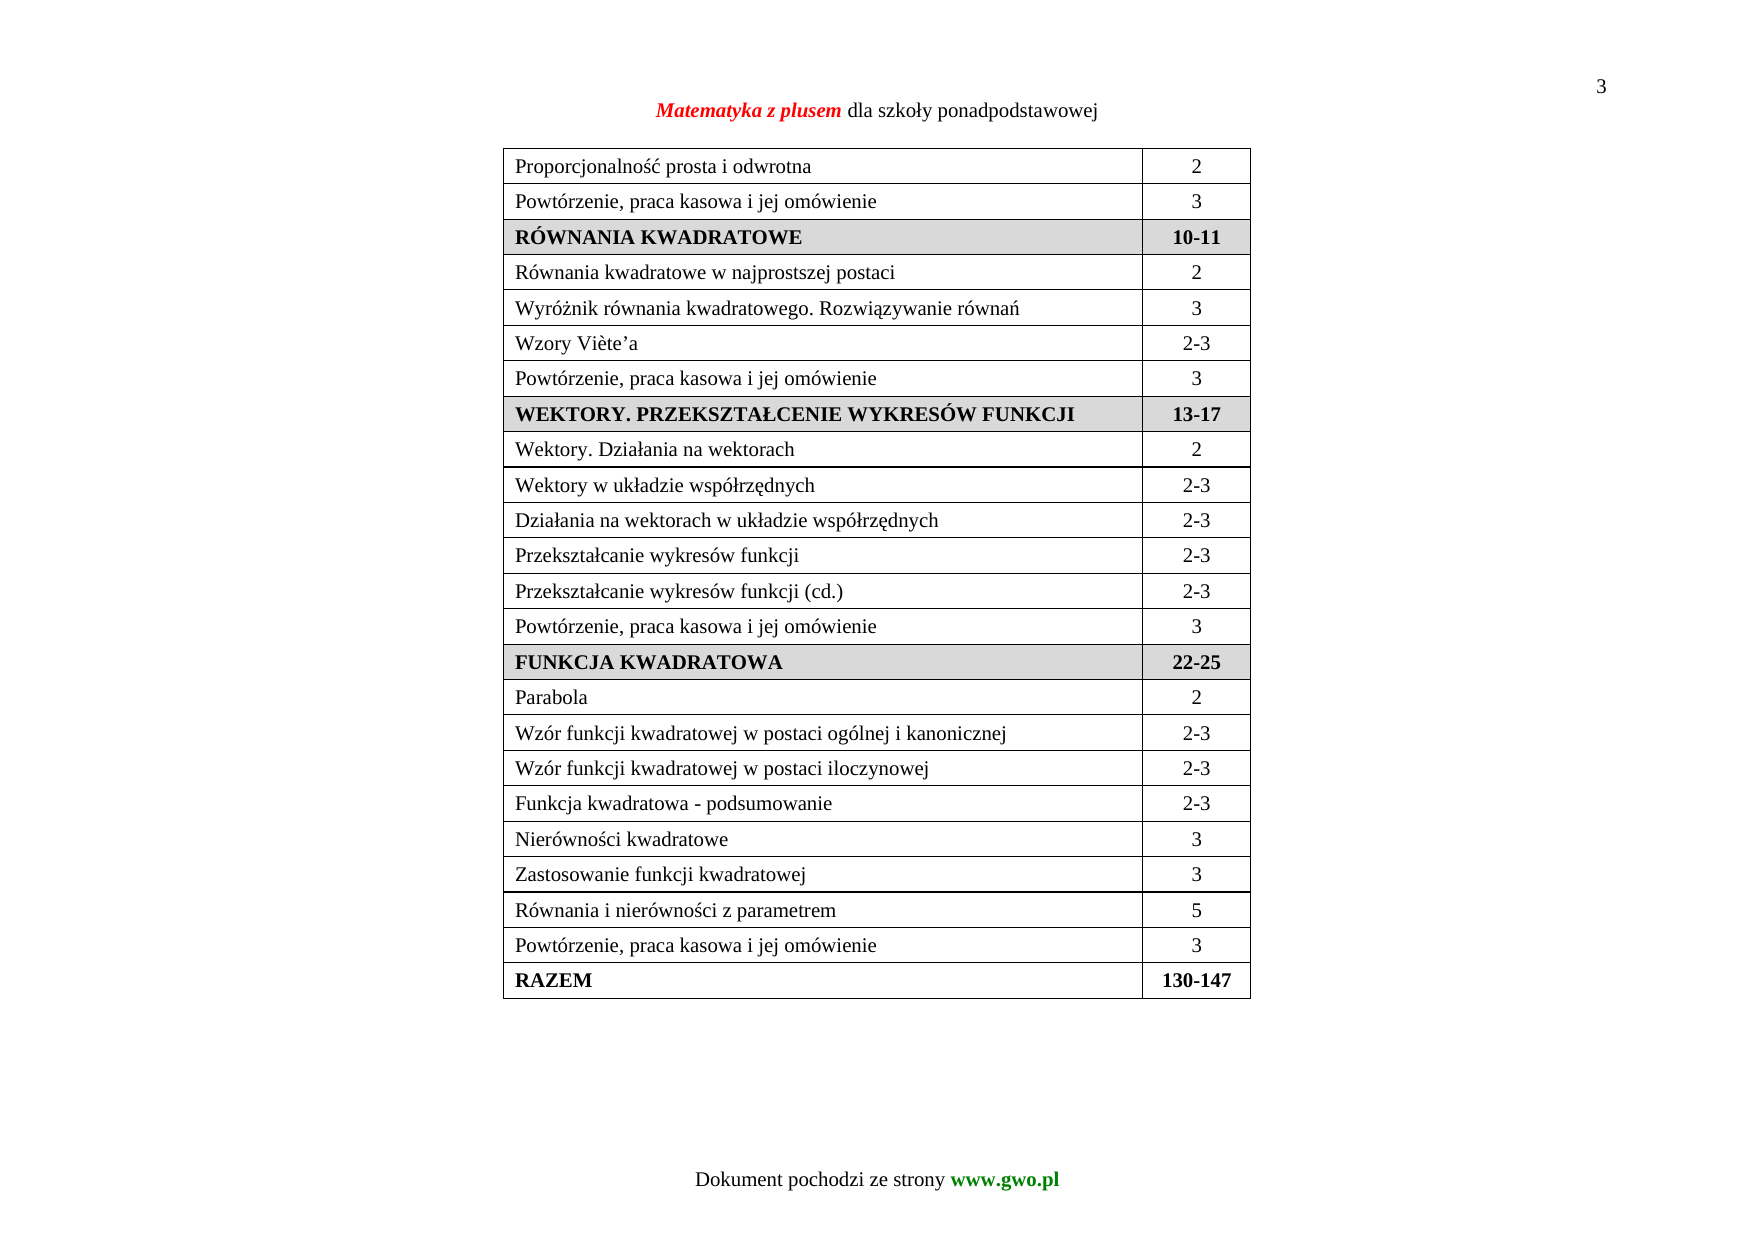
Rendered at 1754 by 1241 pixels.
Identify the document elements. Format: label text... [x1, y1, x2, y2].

table_cell WEKTORY. PRZEKSZTAŁCENIE WYKRESÓW FUNKCJI [504, 397, 1142, 431]
table_cell Wzory Viète’a [504, 326, 1142, 360]
table_cell RAZEM [504, 963, 1142, 998]
table_cell Równania kwadratowe w najprostszej postaci [504, 255, 1142, 289]
table_cell 2-3 [1143, 574, 1250, 608]
table_cell 2-3 [1143, 326, 1250, 360]
table_cell 2-3 [1143, 751, 1250, 785]
table_cell Wektory. Działania na wektorach [504, 432, 1142, 466]
table_cell Nierówności kwadratowe [504, 822, 1142, 856]
table_cell Proporcjonalność prosta i odwrotna [504, 149, 1142, 183]
table_cell Wektory w układzie współrzędnych [504, 468, 1142, 502]
table_cell 5 [1143, 893, 1250, 927]
table_cell Zastosowanie funkcji kwadratowej [504, 857, 1142, 891]
table_cell FUNKCJA KWADRATOWA [504, 645, 1142, 679]
table_cell Przekształcanie wykresów funkcji (cd.) [504, 574, 1142, 608]
table_cell 22-25 [1143, 645, 1250, 679]
table_cell 2-3 [1143, 503, 1250, 537]
table_cell 3 [1143, 609, 1250, 643]
table_cell 3 [1143, 857, 1250, 891]
table_cell 2 [1143, 680, 1250, 714]
table_cell 2-3 [1143, 715, 1250, 750]
table_cell 13-17 [1143, 397, 1250, 431]
table_cell Funkcja kwadratowa - podsumowanie [504, 786, 1142, 821]
table_cell 3 [1143, 184, 1250, 218]
table_cell Parabola [504, 680, 1142, 714]
table_cell 10-11 [1143, 220, 1250, 254]
table_cell 2 [1143, 432, 1250, 466]
table_cell 2-3 [1143, 786, 1250, 821]
table_cell Równania i nierówności z parametrem [504, 893, 1142, 927]
table_cell 3 [1143, 290, 1250, 325]
table_cell 3 [1143, 822, 1250, 856]
table_cell 2 [1143, 149, 1250, 183]
table_cell 2-3 [1143, 538, 1250, 573]
table_cell 3 [1143, 928, 1250, 962]
table_cell Wyróżnik równania kwadratowego. Rozwiązywanie równań [504, 290, 1142, 325]
table_cell Przekształcanie wykresów funkcji [504, 538, 1142, 573]
table_cell RÓWNANIA KWADRATOWE [504, 220, 1142, 254]
table_cell 130-147 [1143, 963, 1250, 998]
table_cell 3 [1143, 361, 1250, 396]
table_cell Wzór funkcji kwadratowej w postaci iloczynowej [504, 751, 1142, 785]
table_cell Powtórzenie, praca kasowa i jej omówienie [504, 609, 1142, 643]
table_cell Wzór funkcji kwadratowej w postaci ogólnej i kanonicznej [504, 715, 1142, 750]
table_cell Działania na wektorach w układzie współrzędnych [504, 503, 1142, 537]
table_cell 2-3 [1143, 468, 1250, 502]
table_cell Powtórzenie, praca kasowa i jej omówienie [504, 184, 1142, 218]
table_cell Powtórzenie, praca kasowa i jej omówienie [504, 928, 1142, 962]
table_cell Powtórzenie, praca kasowa i jej omówienie [504, 361, 1142, 396]
table_cell 2 [1143, 255, 1250, 289]
